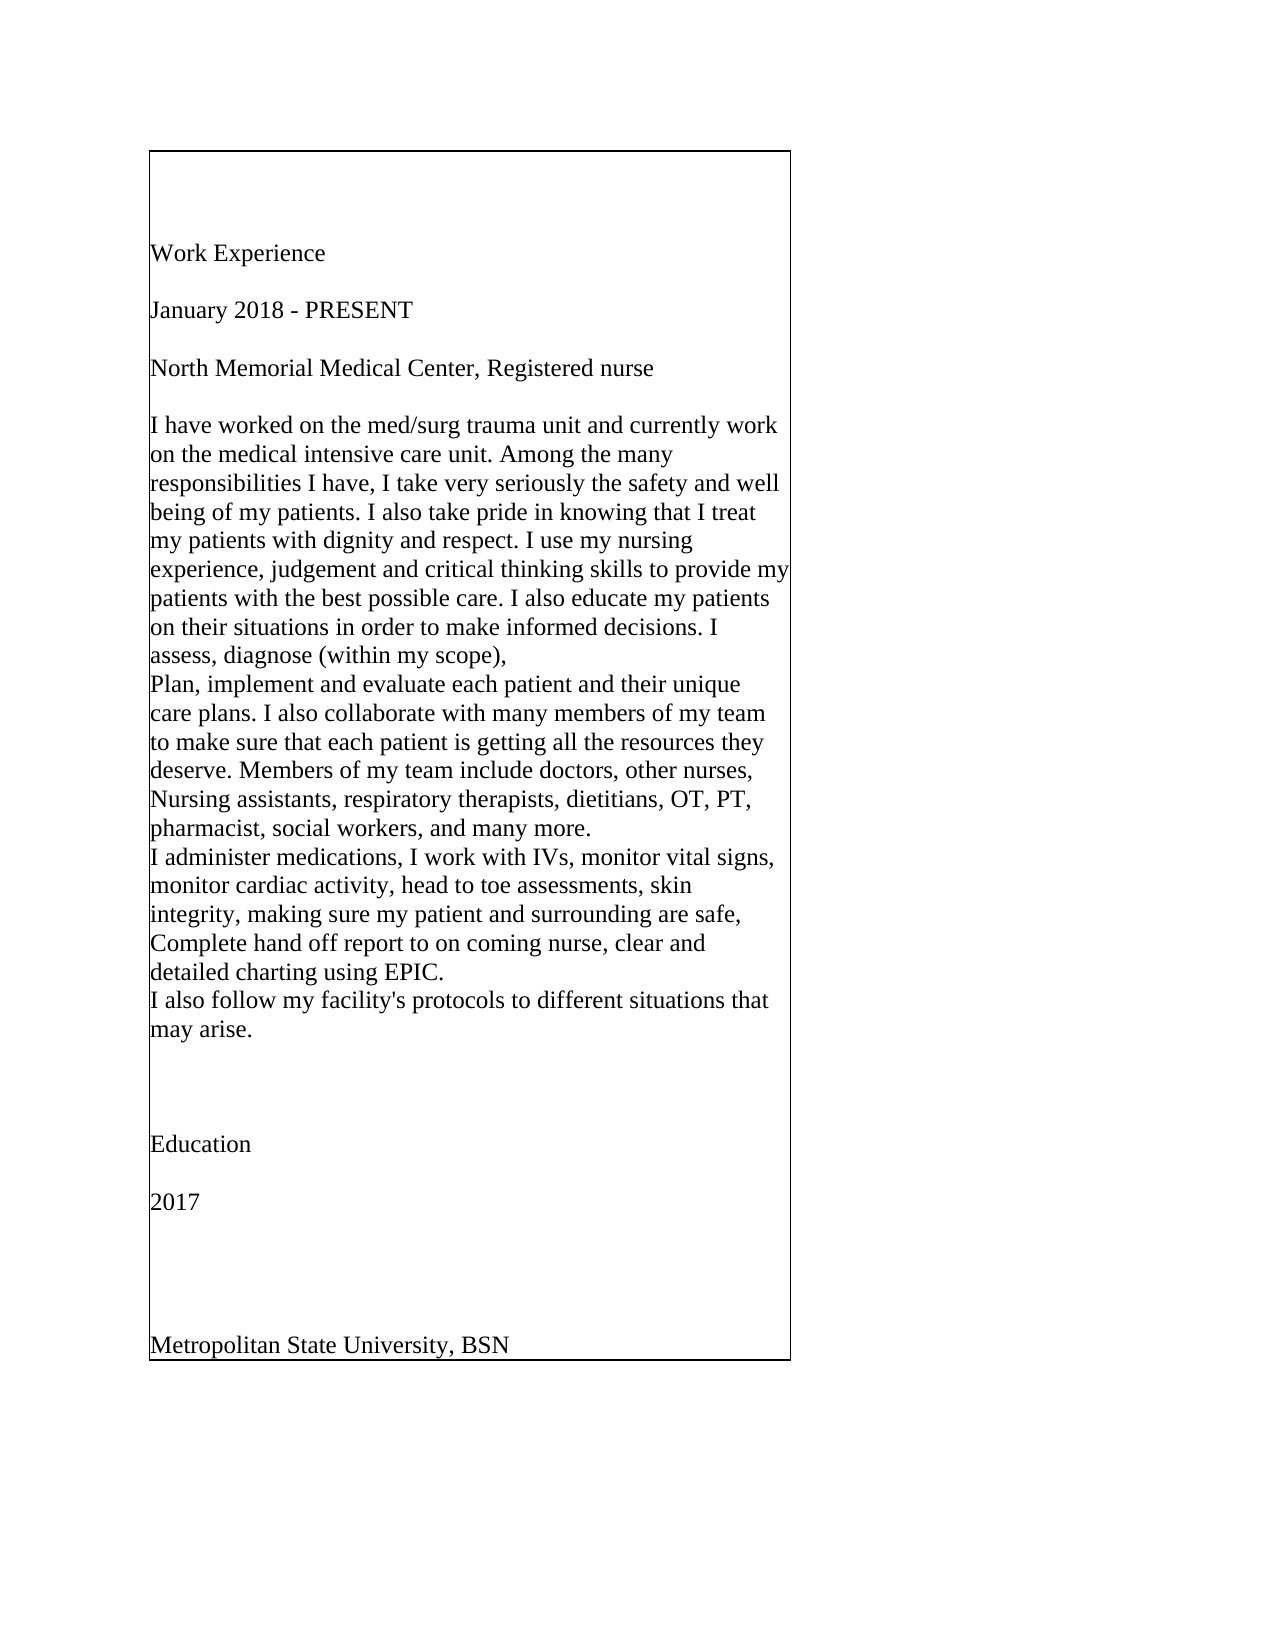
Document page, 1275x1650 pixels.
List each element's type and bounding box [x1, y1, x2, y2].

table_header [150, 152, 790, 1359]
